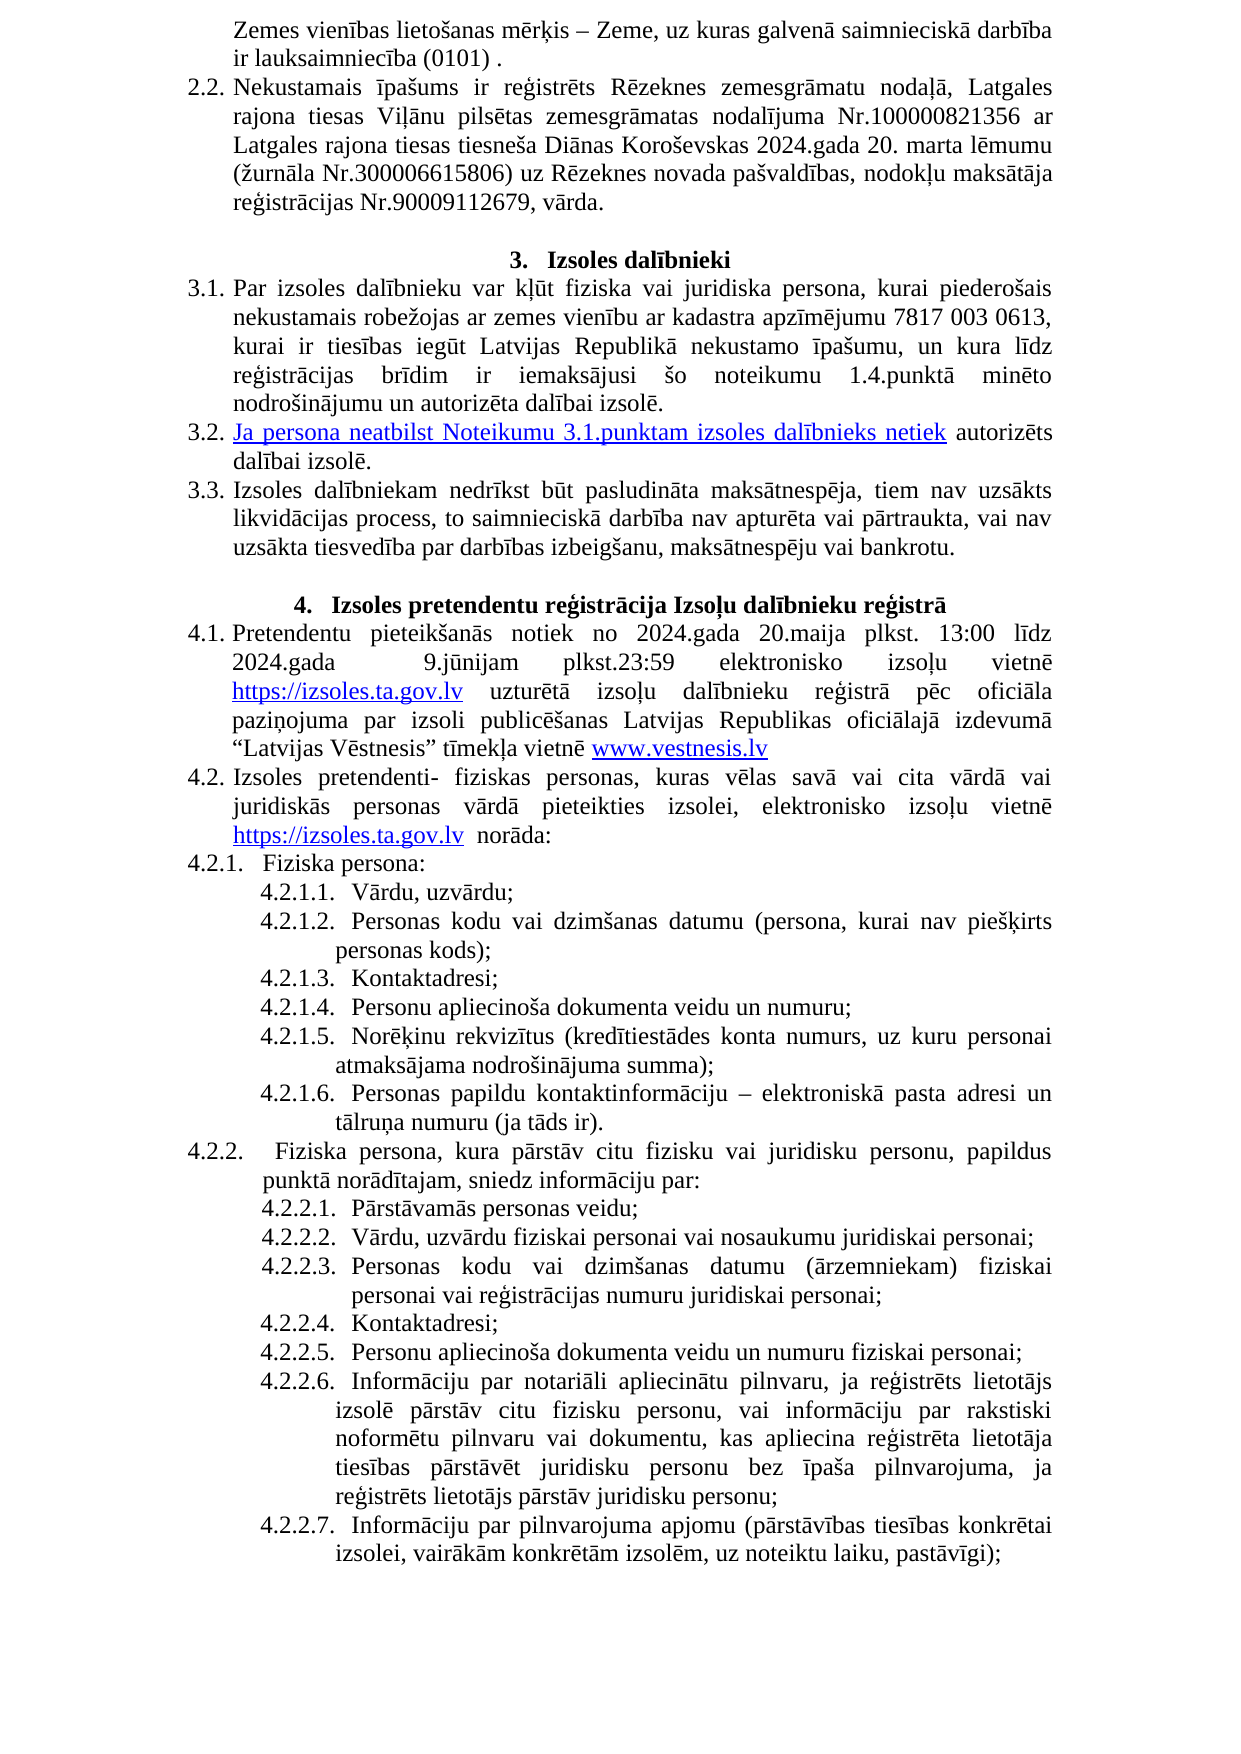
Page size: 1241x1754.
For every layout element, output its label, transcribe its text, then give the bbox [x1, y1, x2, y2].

list Personas kodu vai dzimšanas datumu (ārzemniekam) fiziskai personai vai reģistrācijas numuru juridiskai personai; [261, 1251, 1053, 1308]
list Izsoles dalībniekam nedrīkst būt pasludināta maksātnespēja, tiem nav uzsākts likvidācijas process, to saimnieciskā darbība nav apturēta vai pārtraukta, vai nav uzsākta tiesvedība par darbības izbeigšanu, maksātnespēju vai bankrotu. [187, 475, 1053, 561]
list Izsoles dalībnieki [187, 245, 1053, 273]
list Personas papildu kontaktinformāciju – elektroniskā pasta adresi un tālruņa numuru (ja tāds ir). [260, 1078, 1053, 1136]
list Personu apliecinoša dokumenta veidu un numuru; [260, 992, 1053, 1021]
list Pārstāvamās personas veidu; [261, 1193, 1053, 1222]
list Izsoles pretendentu reģistrācija Izsoļu dalībnieku reģistrā [187, 590, 1053, 618]
list Fiziska persona: [187, 848, 1053, 877]
list Vārdu, uzvārdu fiziskai personai vai nosaukumu juridiskai personai; [261, 1222, 1053, 1251]
list Izsoles pretendenti- fiziskas personas, kuras vēlas savā vai cita vārdā vai juridiskās personas vārdā pieteikties izsolei, elektronisko izsoļu vietnē https://izsoles.ta.gov.lv norāda: [187, 762, 1053, 848]
list Norēķinu rekvizītus (kredītiestādes konta numurs, uz kuru personai atmaksājama nodrošinājuma summa); [260, 1021, 1053, 1078]
list Informāciju par pilnvarojuma apjomu (pārstāvības tiesības konkrētai izsolei, vairākām konkrētām izsolēm, uz noteiktu laiku, pastāvīgi); [260, 1510, 1053, 1567]
list Personas kodu vai dzimšanas datumu (persona, kurai nav piešķirts personas kods); [260, 906, 1053, 963]
list Kontaktadresi; [260, 963, 1053, 992]
list Ja persona neatbilst Noteikumu 3.1.punktam izsoles dalībnieks netiek autorizēts dalībai izsolē. [187, 417, 1053, 475]
list Nekustamais īpašums ir reģistrēts Rēzeknes zemesgrāmatu nodaļā, Latgales rajona tiesas Viļānu pilsētas zemesgrāmatas nodalījuma Nr.100000821356 ar Latgales rajona tiesas tiesneša Diānas Koroševskas 2024.gada 20. marta lēmumu (žurnāla Nr.300006615806) uz Rēzeknes novada pašvaldības, nodokļu maksātāja reģistrācijas Nr.90009112679, vārda. [187, 72, 1053, 216]
list Informāciju par notariāli apliecinātu pilnvaru, ja reģistrēts lietotājs izsolē pārstāv citu fizisku personu, vai informāciju par rakstiski noformētu pilnvaru vai dokumentu, kas apliecina reģistrēta lietotāja tiesības pārstāvēt juridisku personu bez īpaša pilnvarojuma, ja reģistrēts lietotājs pārstāv juridisku personu; [260, 1366, 1053, 1510]
list Fiziska persona, kura pārstāv citu fizisku vai juridisku personu, papildus punktā norādītajam, sniedz informāciju par: [187, 1136, 1053, 1193]
list Kontaktadresi; [260, 1308, 1053, 1337]
list Personu apliecinoša dokumenta veidu un numuru fiziskai personai; [260, 1337, 1053, 1366]
list Pretendentu pieteikšanās notiek no 2024.gada 20.maija plkst. 13:00 līdz 2024.gada 9.jūnijam plkst.23:59 elektronisko izsoļu vietnē https://izsoles.ta.gov.lv uzturētā izsoļu dalībnieku reģistrā pēc oficiāla paziņojuma par izsoli publicēšanas Latvijas Republikas oficiālajā izdevumā “Latvijas Vēstnesis” tīmekļa vietnē www.vestnesis.lv [188, 618, 1053, 762]
list Vārdu, uzvārdu; [260, 877, 1053, 906]
list Par izsoles dalībnieku var kļūt fiziska vai juridiska persona, kurai piederošais nekustamais robežojas ar zemes vienību ar kadastra apzīmējumu 7817 003 0613, kurai ir tiesības iegūt Latvijas Republikā nekustamo īpašumu, un kura līdz reģistrācijas brīdim ir iemaksājusi šo noteikumu 1.4.punktā minēto nodrošinājumu un autorizēta dalībai izsolē. [187, 273, 1053, 417]
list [187, 15, 1053, 72]
